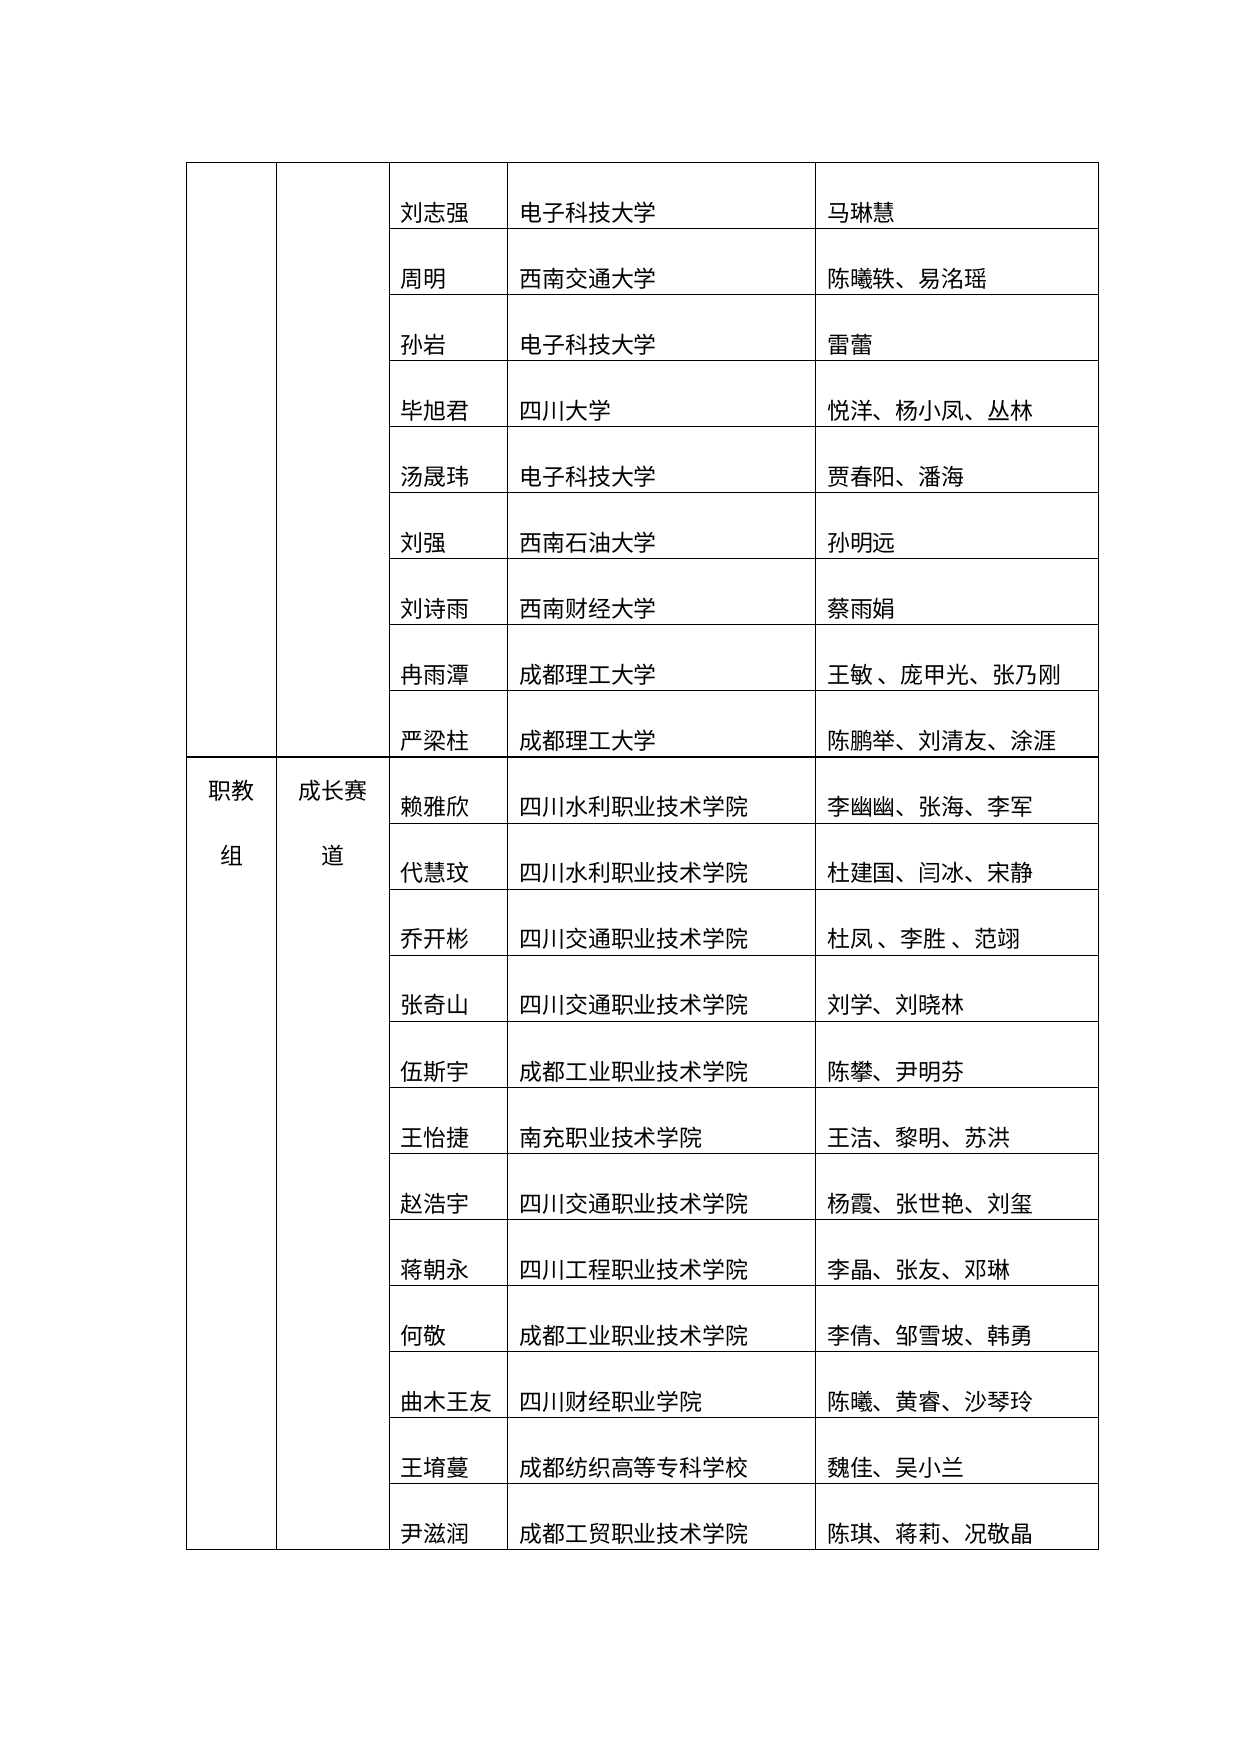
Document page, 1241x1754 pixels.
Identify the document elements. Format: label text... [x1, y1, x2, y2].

table_cell 马琳慧 [816, 163, 1098, 228]
table_cell 刘学、刘晓林 [816, 956, 1098, 1021]
table_cell 四川水利职业技术学院 [508, 758, 815, 822]
table_cell 刘诗雨 [390, 559, 507, 624]
table_cell 职教组 [187, 758, 276, 1549]
table_cell 西南石油大学 [508, 493, 815, 558]
table_cell 成都理工大学 [508, 691, 815, 756]
table_cell 四川交通职业技术学院 [508, 1154, 815, 1219]
table_cell 成都纺织高等专科学校 [508, 1418, 815, 1483]
table_cell 陈琪、蒋莉、况敬晶 [816, 1484, 1098, 1549]
table_cell 曲木王友 [390, 1352, 507, 1417]
table_cell 四川交通职业技术学院 [508, 890, 815, 954]
table_cell 王洁、黎明、苏洪 [816, 1088, 1098, 1153]
table_cell 汤晟玮 [390, 427, 507, 492]
table_cell 刘志强 [390, 163, 507, 228]
table_cell 李晶、张友、邓琳 [816, 1220, 1098, 1285]
table_cell 毕旭君 [390, 361, 507, 426]
table_cell 成都工业职业技术学院 [508, 1286, 815, 1351]
table_cell 雷蕾 [816, 295, 1098, 360]
table_cell 伍斯宇 [390, 1022, 507, 1087]
table_cell 杨霞、张世艳、刘玺 [816, 1154, 1098, 1219]
table_cell 陈曦、黄睿、沙琴玲 [816, 1352, 1098, 1417]
table_cell 赖雅欣 [390, 758, 507, 822]
table_cell 王堉蔓 [390, 1418, 507, 1483]
table_cell 蒋朝永 [390, 1220, 507, 1285]
table_cell 四川工程职业技术学院 [508, 1220, 815, 1285]
table_cell 四川水利职业技术学院 [508, 824, 815, 888]
table_cell 西南财经大学 [508, 559, 815, 624]
table_cell 孙明远 [816, 493, 1098, 558]
table_cell 何敬 [390, 1286, 507, 1351]
table_cell 陈攀、尹明芬 [816, 1022, 1098, 1087]
table_cell 尹滋润 [390, 1484, 507, 1549]
table_cell 严梁柱 [390, 691, 507, 756]
table_cell 张奇山 [390, 956, 507, 1021]
table_cell 王敏 、庞甲光、张乃刚 [816, 625, 1098, 690]
table_cell 贾春阳、潘海 [816, 427, 1098, 492]
table_cell 西南交通大学 [508, 229, 815, 294]
table_cell 李幽幽、张海、李军 [816, 758, 1098, 822]
table_cell 周明 [390, 229, 507, 294]
table_cell 李倩、邹雪坡、韩勇 [816, 1286, 1098, 1351]
table_cell 悦洋、杨小凤、丛林 [816, 361, 1098, 426]
table_cell 陈鹏举、刘清友、涂涯 [816, 691, 1098, 756]
table_cell 代慧玟 [390, 824, 507, 888]
table_cell 电子科技大学 [508, 163, 815, 228]
table_cell 电子科技大学 [508, 427, 815, 492]
table_cell 电子科技大学 [508, 295, 815, 360]
table_cell 四川财经职业学院 [508, 1352, 815, 1417]
table_cell 成都工贸职业技术学院 [508, 1484, 815, 1549]
table_cell 冉雨潭 [390, 625, 507, 690]
table_cell 杜凤 、李胜 、范翊 [816, 890, 1098, 954]
table_cell 四川大学 [508, 361, 815, 426]
table_cell 蔡雨娟 [816, 559, 1098, 624]
table_cell 乔开彬 [390, 890, 507, 954]
table_cell 魏佳、吴小兰 [816, 1418, 1098, 1483]
table_cell 成都理工大学 [508, 625, 815, 690]
table_cell 陈曦轶、易洺瑶 [816, 229, 1098, 294]
table_cell 赵浩宇 [390, 1154, 507, 1219]
table_cell 成都工业职业技术学院 [508, 1022, 815, 1087]
table_cell 刘强 [390, 493, 507, 558]
table_cell 四川交通职业技术学院 [508, 956, 815, 1021]
table_cell 杜建国、闫冰、宋静 [816, 824, 1098, 888]
table_cell 孙岩 [390, 295, 507, 360]
table_cell 成长赛道 [277, 758, 389, 1549]
table_cell 王怡捷 [390, 1088, 507, 1153]
table_cell 南充职业技术学院 [508, 1088, 815, 1153]
